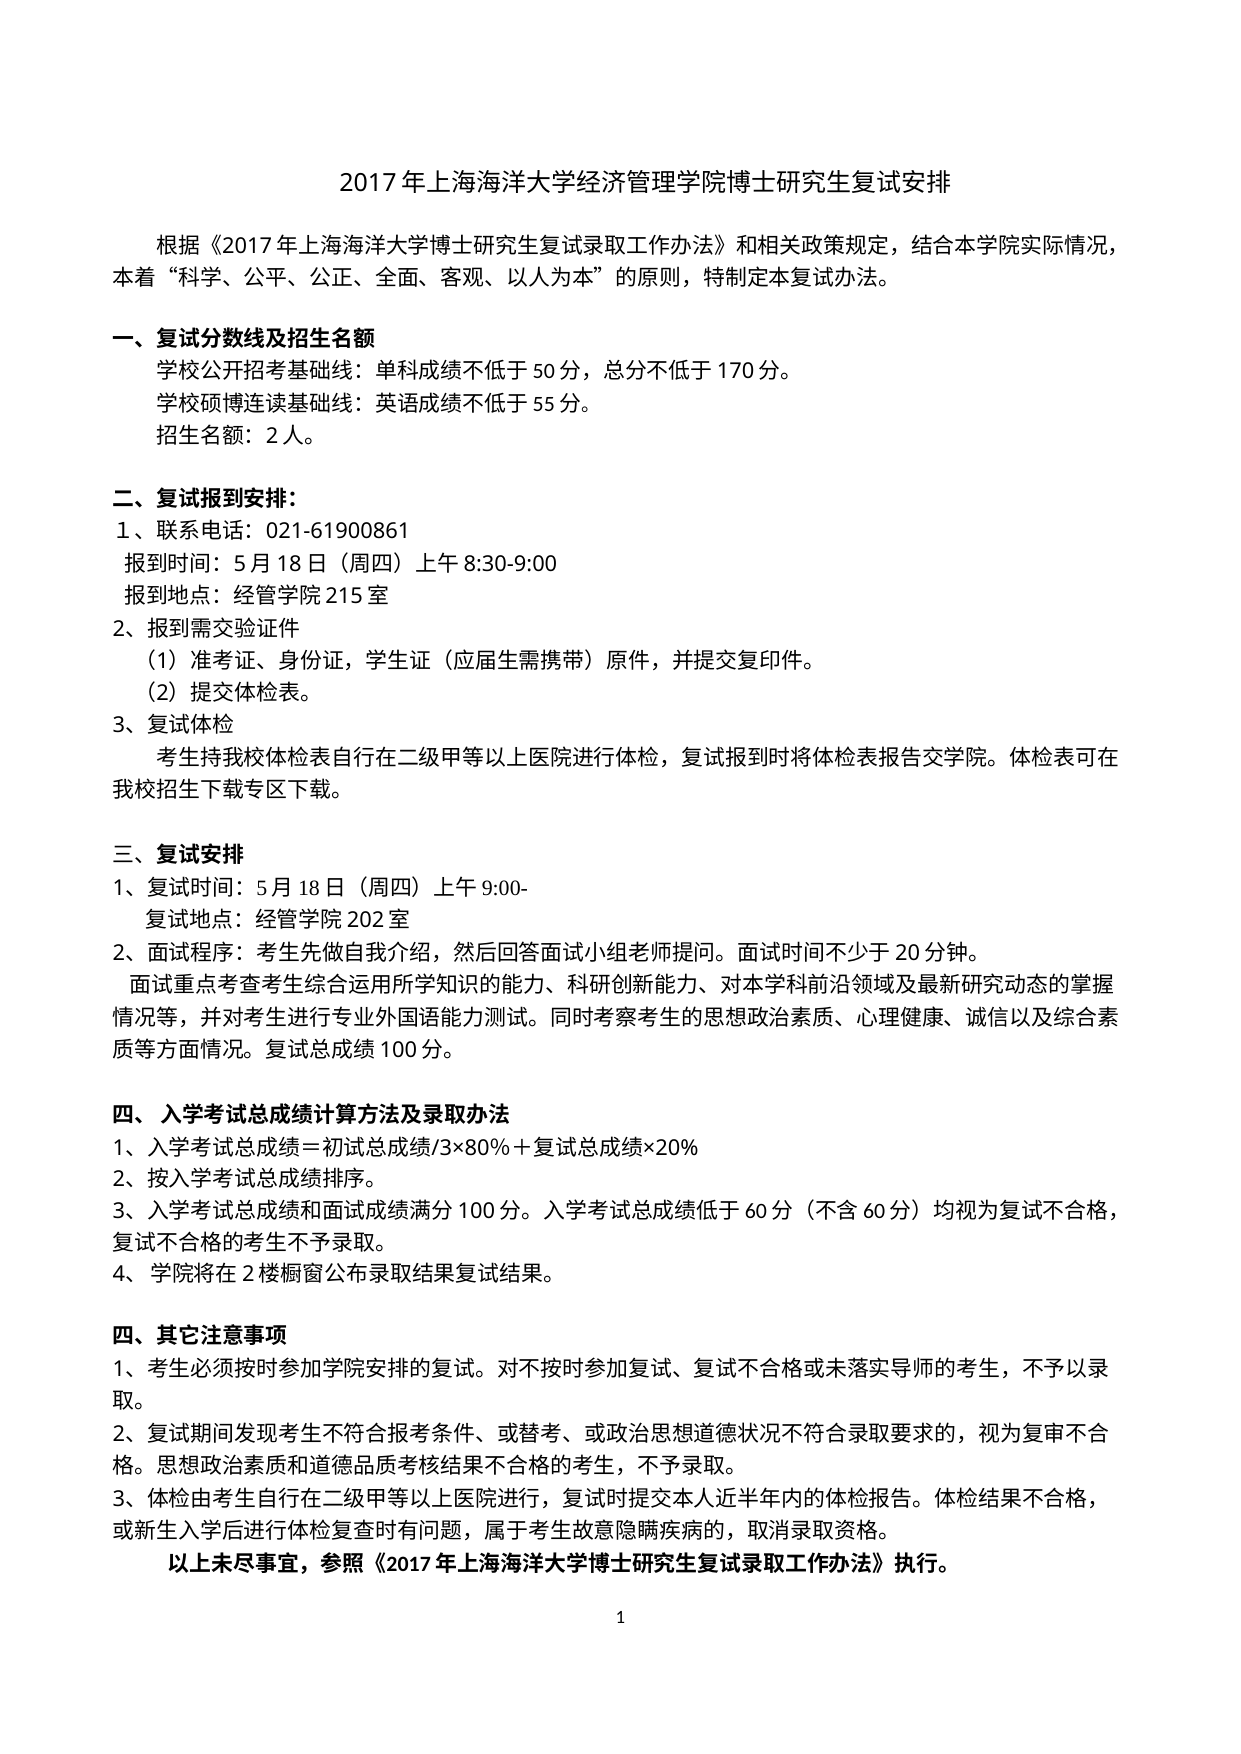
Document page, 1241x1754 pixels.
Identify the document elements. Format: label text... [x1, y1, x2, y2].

text 1、考生必须按时参加学院安排的复试。对不按时参加复试、复试不合格或未落实导师的考生，不予以录取。 [112, 1351, 1128, 1416]
text 考生持我校体检表自行在二级甲等以上医院进行体检，复试报到时将体检表报告交学院。体检表可在我校招生下载专区下载。 [112, 739, 1125, 804]
list 入学考试总成绩计算方法及录取办法 [112, 1097, 1128, 1129]
text 2、复试期间发现考生不符合报考条件、或替考、或政治思想道德状况不符合录取要求的，视为复审不合格。思想政治素质和道德品质考核结果不合格的考生，不予录取。 [112, 1416, 1128, 1481]
list 2、按入学考试总成绩排序。 [112, 1161, 1128, 1193]
text 2、面试程序：考生先做自我介绍，然后回答面试小组老师提问。面试时间不少于20分钟。 [112, 934, 1128, 967]
text 3、复试体检 [112, 707, 1128, 739]
text 2、报到需交验证件 [112, 610, 1125, 643]
text 1、复试时间：5月18日（周四）上午9:00- [112, 869, 1128, 902]
text 三、复试安排 [112, 837, 1128, 869]
list 学院将在2楼橱窗公布录取结果复试结果。 [112, 1256, 1128, 1288]
text 学校硕博连读基础线：英语成绩不低于55分。 [112, 385, 1128, 418]
text 面试重点考查考生综合运用所学知识的能力、科研创新能力、对本学科前沿领域及最新研究动态的掌握情况等，并对考生进行专业外国语能力测试。同时考察考生的思想政治素质、心理健康、诚信以及综合素质等方面情况。复试总成绩100分。 [112, 967, 1128, 1064]
text （2）提交体检表。 [112, 674, 1128, 707]
text 2017年上海海洋大学经济管理学院博士研究生复试安排 [112, 162, 1128, 198]
text 四、其它注意事项 [112, 1318, 1128, 1351]
text 学校公开招考基础线：单科成绩不低于50分，总分不低于170分。 [112, 353, 1128, 385]
text （1）准考证、身份证，学生证（应届生需携带）原件，并提交复印件。 [112, 643, 1128, 674]
text 以上未尽事宜，参照《2017年上海海洋大学博士研究生复试录取工作办法》执行。 [112, 1546, 1128, 1577]
text 复试地点：经管学院202室 [112, 902, 1128, 934]
text 1、入学考试总成绩＝初试总成绩/3×80％＋复试总成绩×20% [112, 1129, 1128, 1161]
text １、联系电话：021-61900861 报到时间：5月18日（周四）上午8:30-9:00 报到地点：经管学院215室 [112, 513, 1125, 610]
text 一、复试分数线及招生名额 [112, 321, 1128, 353]
text 根据《2017年上海海洋大学博士研究生复试录取工作办法》和相关政策规定，结合本学院实际情况，本着“科学、公平、公正、全面、客观、以人为本”的原则，特制定本复试办法。 [112, 228, 1128, 291]
text 二、复试报到安排： [112, 480, 1128, 513]
list 3、入学考试总成绩和面试成绩满分100分。入学考试总成绩低于60分（不含60分）均视为复试不合格，复试不合格的考生不予录取。 [112, 1193, 1128, 1256]
text 3、体检由考生自行在二级甲等以上医院进行，复试时提交本人近半年内的体检报告。体检结果不合格，或新生入学后进行体检复查时有问题，属于考生故意隐瞒疾病的，取消录取资格。 [112, 1481, 1128, 1546]
text 招生名额：2人。 [112, 418, 1128, 450]
